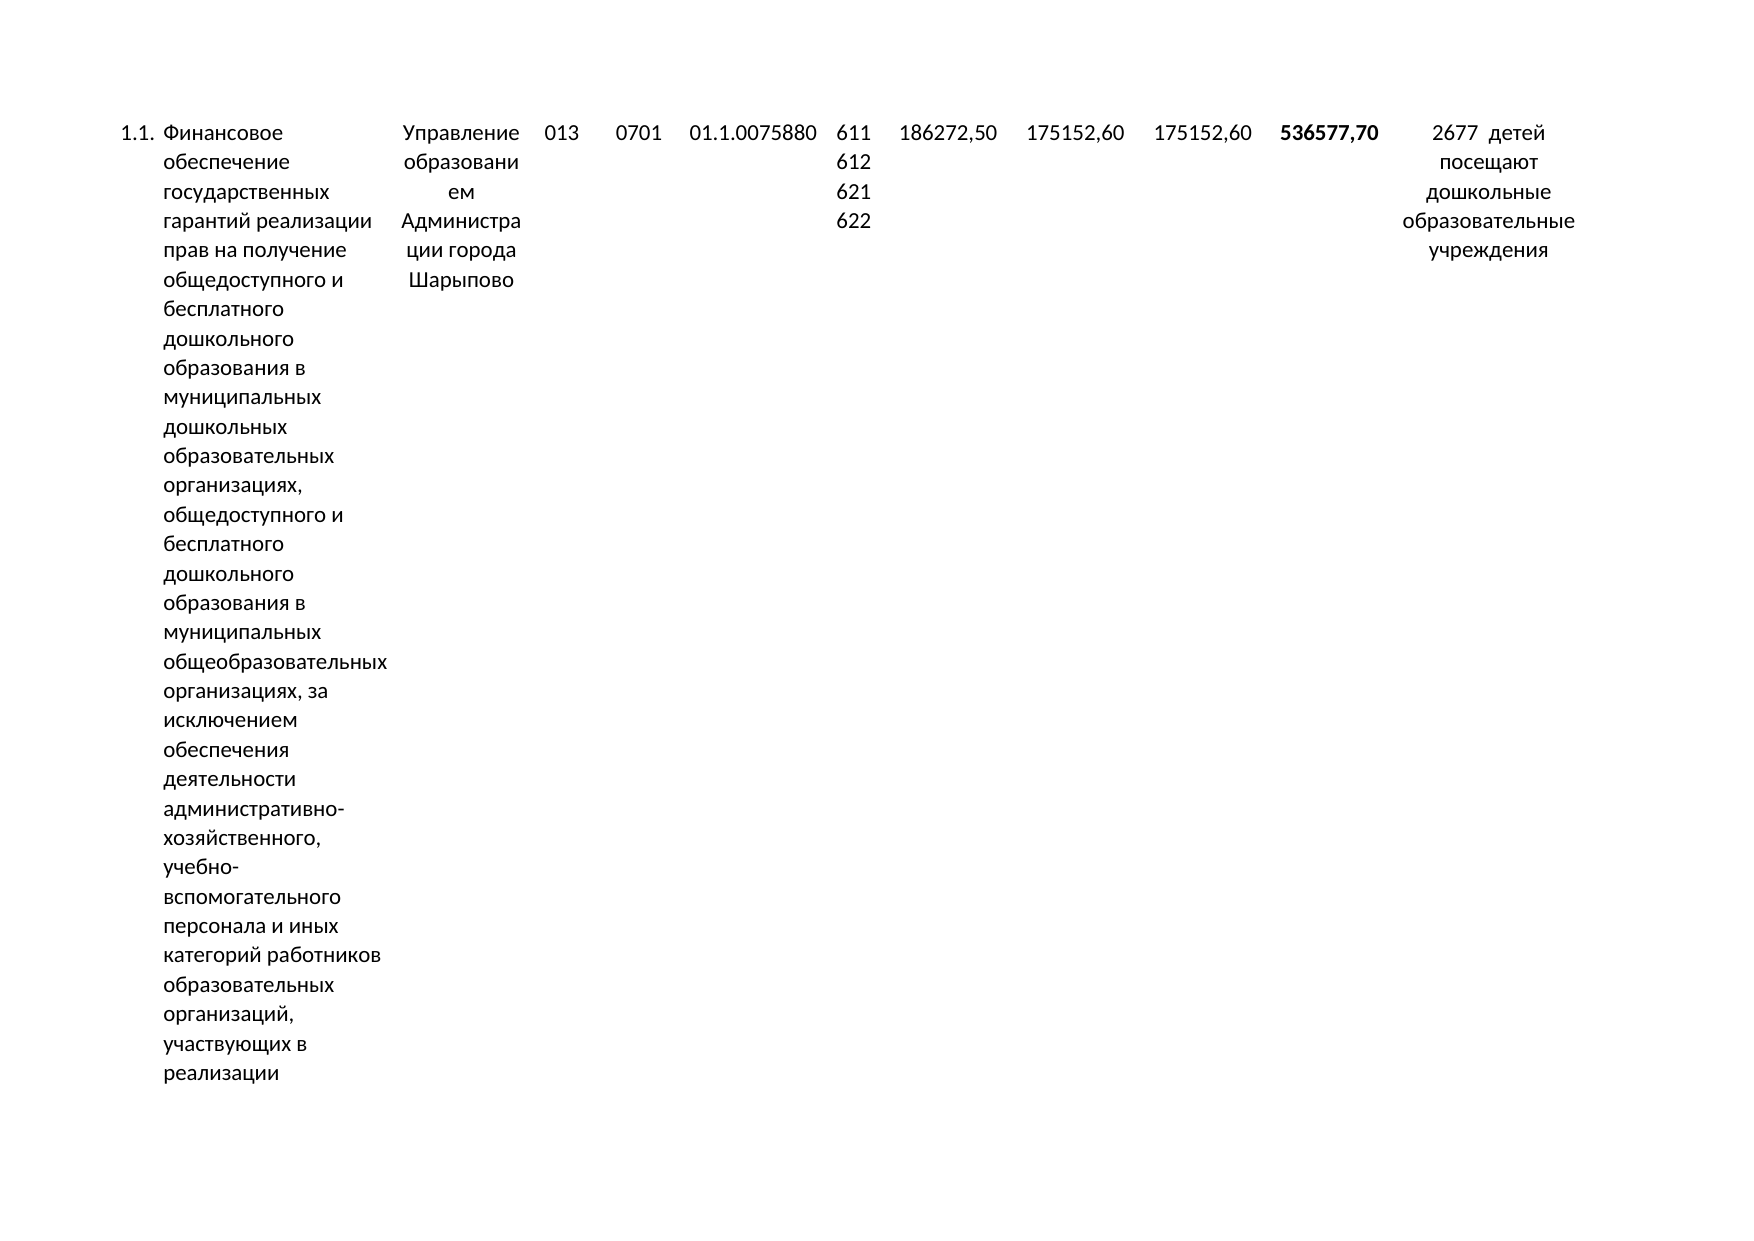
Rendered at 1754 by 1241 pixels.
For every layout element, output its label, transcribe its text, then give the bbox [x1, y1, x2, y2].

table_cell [160, 118, 396, 1086]
table_cell 536577,70 [1265, 118, 1394, 1086]
table_cell 1.1. [115, 118, 160, 1086]
table_cell 175152,60 [1140, 118, 1265, 1086]
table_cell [1394, 118, 1584, 1086]
table_cell 175152,60 [1010, 118, 1140, 1086]
table_cell 01.1.0075880 [680, 118, 821, 1086]
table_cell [396, 118, 526, 1086]
table_cell 186272,50 [886, 118, 1010, 1086]
table_cell 611 612 621 622 [821, 118, 886, 1086]
table_cell 0701 [598, 118, 680, 1086]
table_cell 013 [526, 118, 597, 1086]
